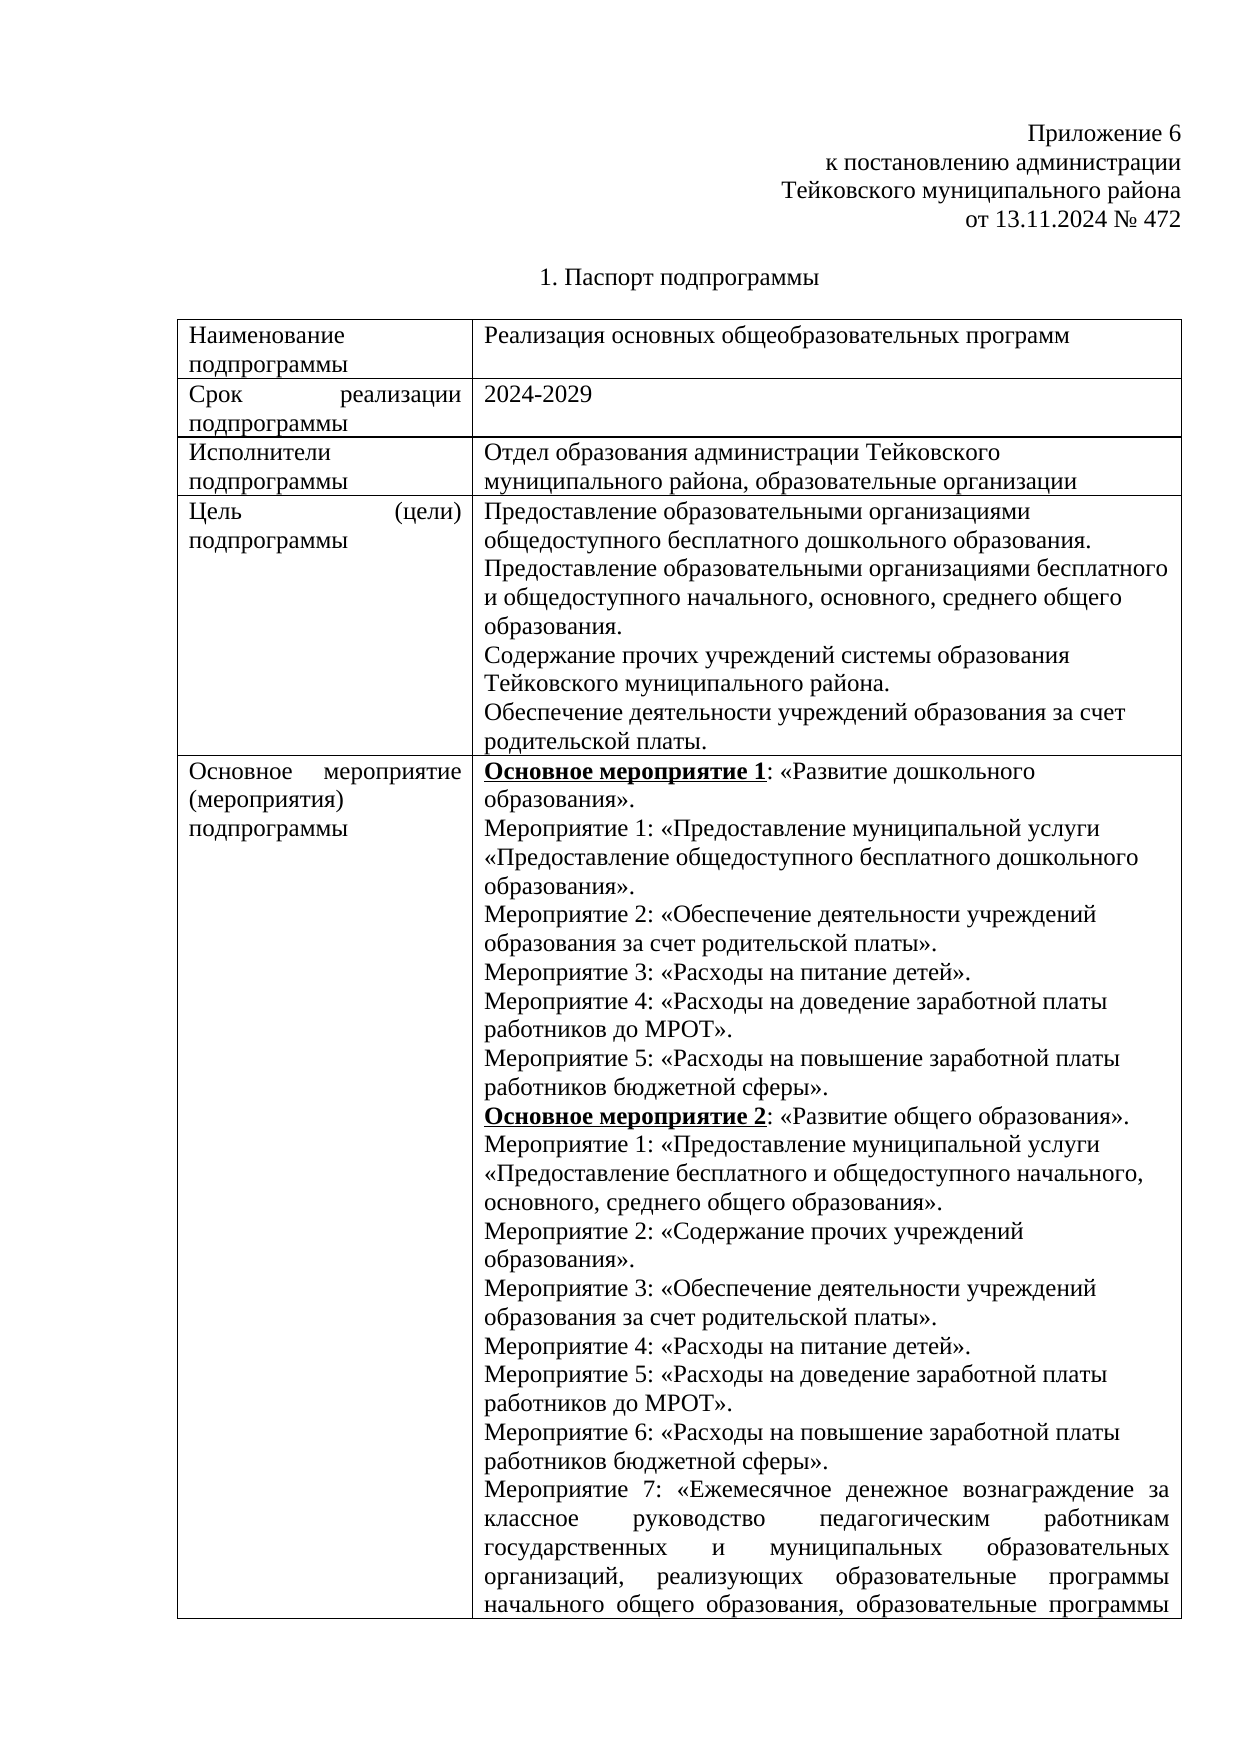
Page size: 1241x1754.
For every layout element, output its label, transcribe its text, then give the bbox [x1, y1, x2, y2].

text 1. Паспорт подпрограммы [177, 262, 1181, 291]
table_header Наименование подпрограммы [178, 320, 472, 378]
text к постановлению администрации [177, 147, 1181, 176]
text от 13.11.2024 № 472 [177, 204, 1181, 233]
table_cell Предоставление образовательными организациями общедоступного бесплатного дошкольного образования. Предоставление образовательными организациями бесплатного и общедоступного начального, основного, среднего общего образования. Содержание прочих учреждений системы образования Тейковского муниципального района. Обеспечение деятельности учреждений образования за счет родительской платы. [473, 496, 1181, 755]
table_cell Срок реализации подпрограммы [178, 379, 472, 436]
table_header Реализация основных общеобразовательных программ [473, 320, 1181, 378]
table_cell Исполнители подпрограммы [178, 438, 472, 495]
table_cell Отдел образования администрации Тейковского муниципального района, образовательные организации [473, 438, 1181, 495]
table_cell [178, 756, 472, 1618]
table_cell Цель (цели) подпрограммы [178, 496, 472, 755]
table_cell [473, 756, 1181, 1618]
text Приложение 6 [177, 118, 1181, 147]
text Тейковского муниципального района [177, 176, 1181, 204]
table_cell 2024-2029 [473, 379, 1181, 436]
